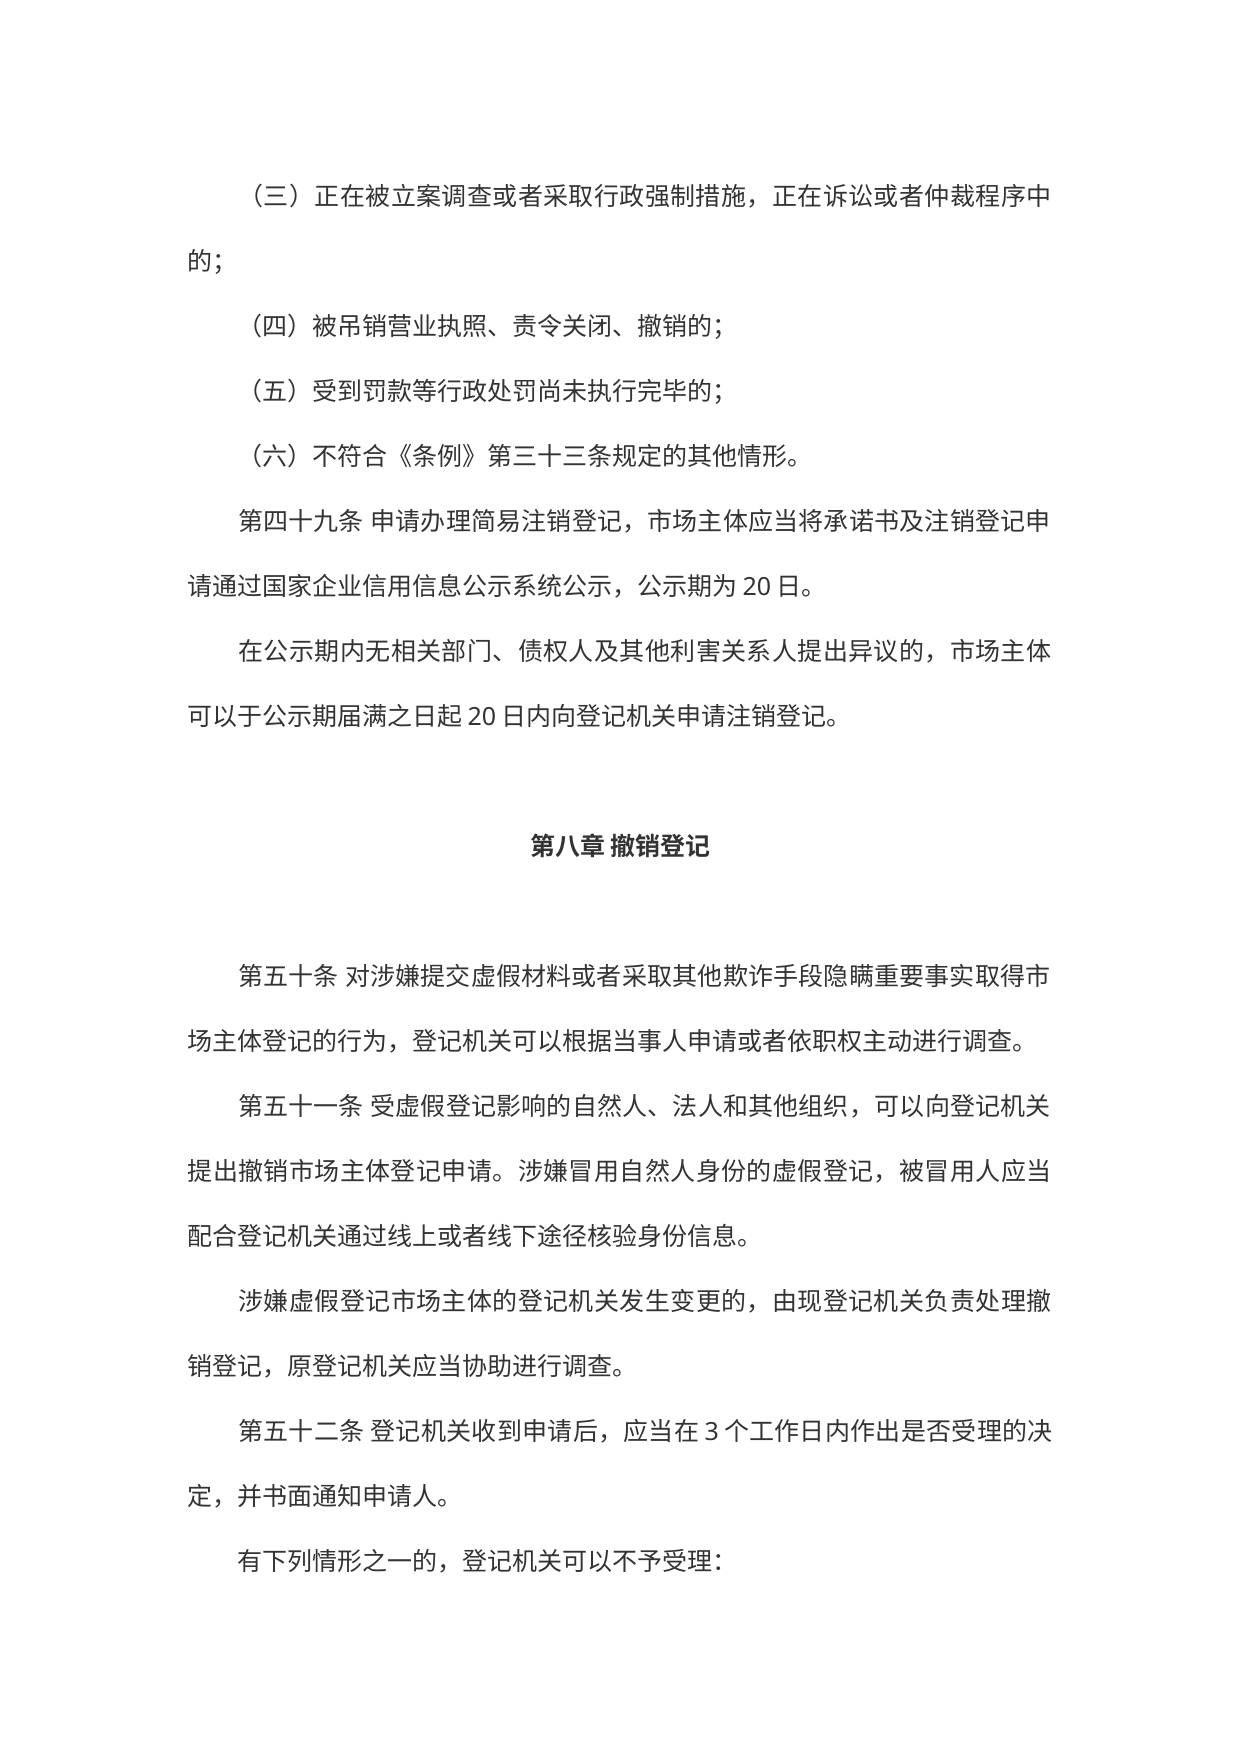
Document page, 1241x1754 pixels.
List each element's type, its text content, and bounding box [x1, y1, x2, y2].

text 第八章 撤销登记 [187, 812, 1053, 877]
text 第四十九条 申请办理简易注销登记，市场主体应当将承诺书及注销登记申请通过国家企业信用信息公示系统公示，公示期为20日。 [187, 487, 1053, 617]
text 第五十一条 受虚假登记影响的自然人、法人和其他组织，可以向登记机关提出撤销市场主体登记申请。涉嫌冒用自然人身份的虚假登记，被冒用人应当配合登记机关通过线上或者线下途径核验身份信息。 [187, 1072, 1053, 1267]
text （三）正在被立案调查或者采取行政强制措施，正在诉讼或者仲裁程序中的； [187, 162, 1053, 292]
text 第五十条 对涉嫌提交虚假材料或者采取其他欺诈手段隐瞒重要事实取得市场主体登记的行为，登记机关可以根据当事人申请或者依职权主动进行调查。 [187, 942, 1053, 1072]
text （四）被吊销营业执照、责令关闭、撤销的； [187, 292, 1053, 357]
text 在公示期内无相关部门、债权人及其他利害关系人提出异议的，市场主体可以于公示期届满之日起20日内向登记机关申请注销登记。 [187, 617, 1053, 747]
text 有下列情形之一的，登记机关可以不予受理： [187, 1527, 1053, 1592]
text 第五十二条 登记机关收到申请后，应当在3个工作日内作出是否受理的决定，并书面通知申请人。 [187, 1397, 1053, 1527]
text 涉嫌虚假登记市场主体的登记机关发生变更的，由现登记机关负责处理撤销登记，原登记机关应当协助进行调查。 [187, 1267, 1053, 1397]
text （六）不符合《条例》第三十三条规定的其他情形。 [187, 422, 1053, 487]
text （五）受到罚款等行政处罚尚未执行完毕的； [187, 357, 1053, 422]
